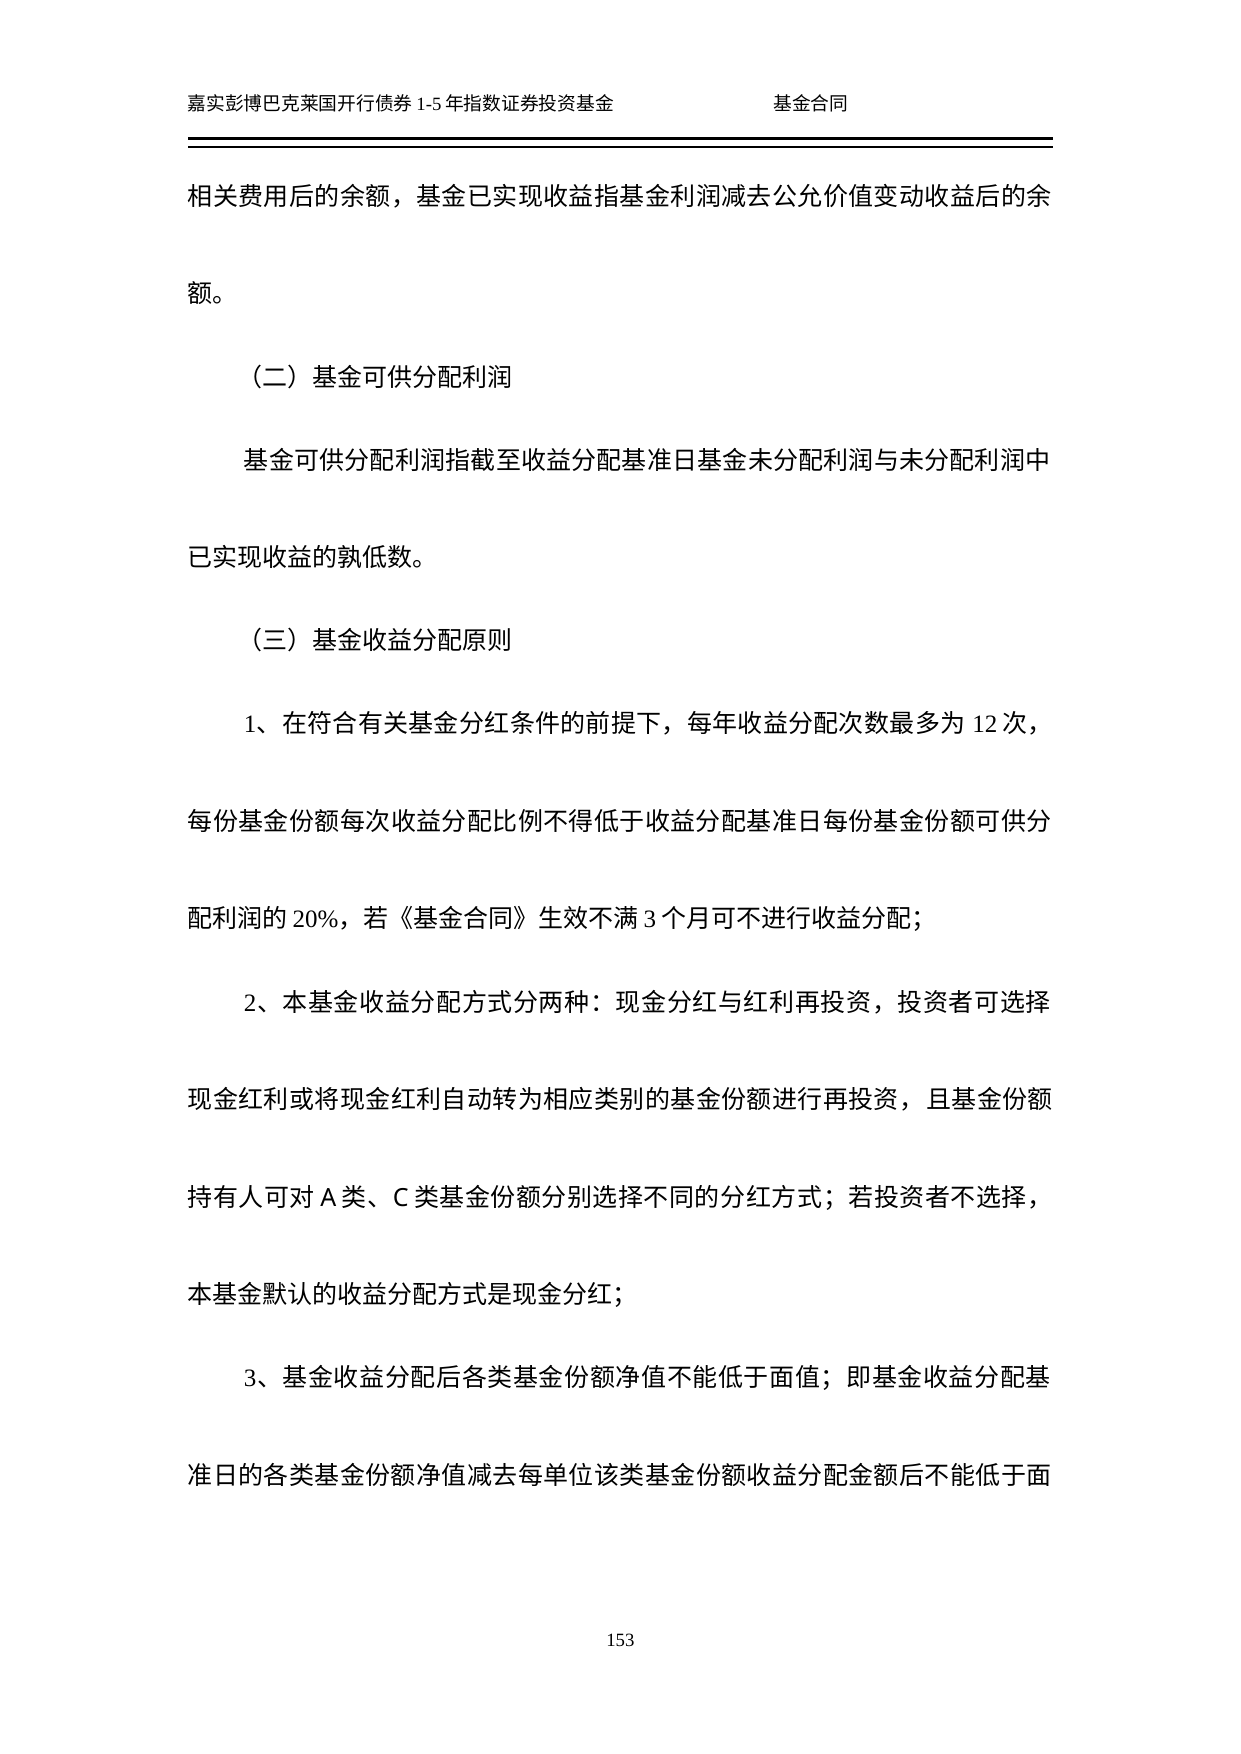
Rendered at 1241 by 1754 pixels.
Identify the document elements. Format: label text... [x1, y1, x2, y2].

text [187, 162, 1053, 324]
text 基金可供分配利润指截至收益分配基准日基金未分配利润与未分配利润中已实现收益的孰低数。 [187, 426, 1053, 588]
text （三）基金收益分配原则 [187, 606, 1053, 671]
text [187, 1343, 1053, 1506]
text 2、本基金收益分配方式分两种：现金分红与红利再投资，投资者可选择现金红利或将现金红利自动转为相应类别的基金份额进行再投资，且基金份额持有人可对A类、C类基金份额分别选择不同的分红方式；若投资者不选择，本基金默认的收益分配方式是现金分红； [187, 968, 1053, 1325]
text （二）基金可供分配利润 [187, 343, 1053, 408]
text 1、在符合有关基金分红条件的前提下，每年收益分配次数最多为12次，每份基金份额每次收益分配比例不得低于收益分配基准日每份基金份额可供分配利润的20%，若《基金合同》生效不满3个月可不进行收益分配； [187, 689, 1053, 949]
